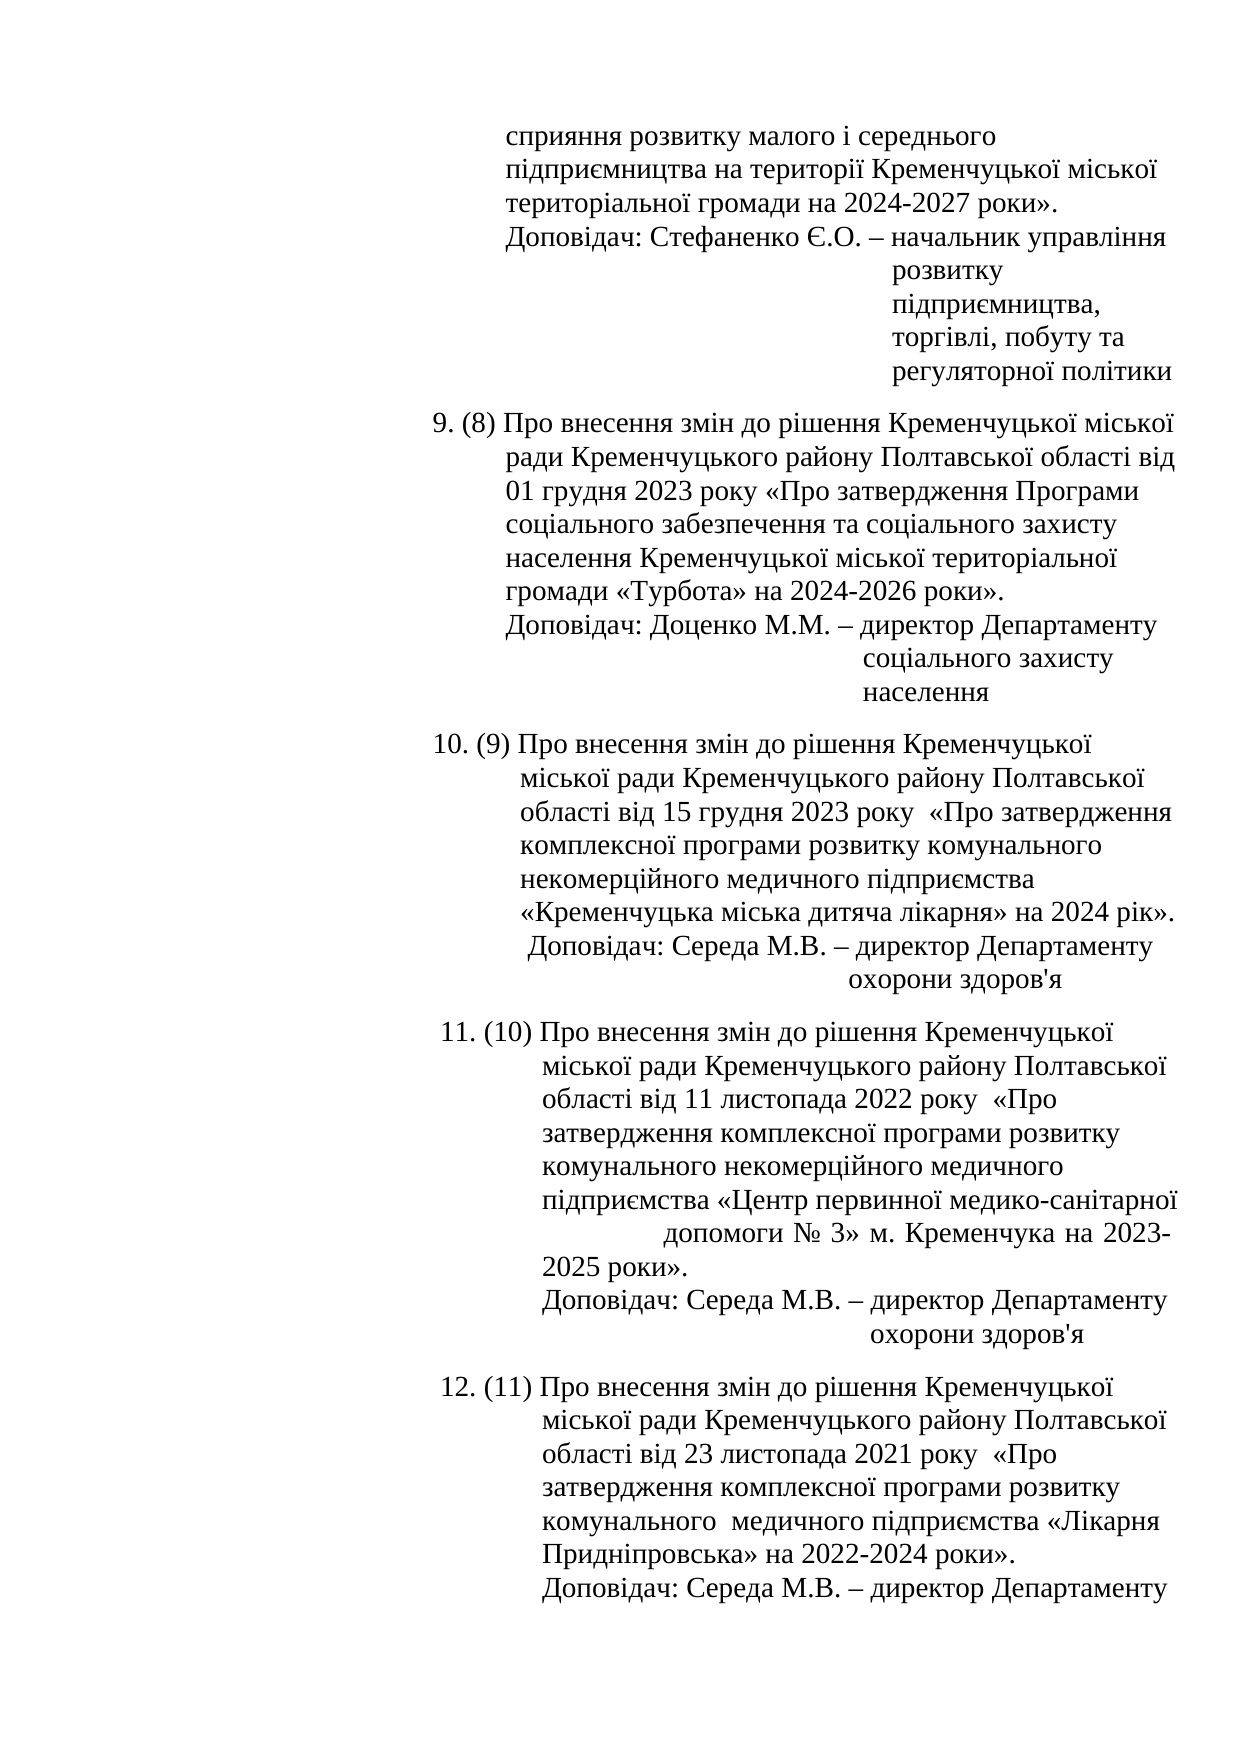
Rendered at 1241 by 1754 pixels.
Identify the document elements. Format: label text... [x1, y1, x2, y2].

text Доповідач: Середа М.В. – директор Департаменту [177, 928, 1181, 961]
text населення Кременчуцької міської територіальної [177, 540, 1181, 573]
text затвердження комплексної програми розвитку [177, 1115, 1181, 1148]
text ради Кременчуцького району Полтавської області від [177, 439, 1181, 473]
text 10. (9) Про внесення змін до рішення Кременчуцької [177, 727, 1181, 760]
text області від 23 листопада 2021 року «Про [177, 1436, 1181, 1469]
text охорони здоров'я [177, 1316, 1181, 1349]
text населення [177, 674, 1181, 707]
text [177, 1469, 1181, 1503]
text області від 15 грудня 2023 року «Про затвердження [177, 794, 1181, 827]
text територіальної громади на 2024-2027 роки». [177, 185, 1181, 219]
text міської ради Кременчуцького району Полтавської [177, 1402, 1181, 1436]
text 01 грудня 2023 року «Про затвердження Програми [177, 473, 1181, 506]
text комунального медичного підприємства «Лікарня [177, 1503, 1181, 1536]
text Доповідач: Доценко М.М. – директор Департаменту [177, 607, 1181, 640]
text громади «Турбота» на 2024-2026 роки». [177, 573, 1181, 607]
text Доповідач: Середа М.В. – директор Департаменту [177, 1570, 1181, 1603]
text підприємництва на території Кременчуцької міської [177, 152, 1181, 185]
text міської ради Кременчуцького району Полтавської [177, 1048, 1181, 1081]
text 9. (8) Про внесення змін до рішення Кременчуцької міської [177, 406, 1181, 439]
text соціального захисту [177, 640, 1181, 674]
text некомерційного медичного підприємства [177, 861, 1181, 894]
text допомоги № 3» м. Кременчука на 2023- 2025 роки». [177, 1215, 1181, 1282]
text розвитку [177, 252, 1181, 286]
text комунального некомерційного медичного [177, 1148, 1181, 1182]
text 11. (10) Про внесення змін до рішення Кременчуцької [177, 1014, 1181, 1048]
text міської ради Кременчуцького району Полтавської [177, 760, 1181, 794]
text підприємства «Центр первинної медико-санітарної [177, 1182, 1181, 1215]
text області від 11 листопада 2022 року «Про [177, 1081, 1181, 1115]
text охорони здоров'я [177, 961, 1181, 995]
text підприємництва, [177, 286, 1181, 319]
text «Кременчуцька міська дитяча лікарня» на 2024 рік». [177, 894, 1181, 928]
text сприяння розвитку малого і середнього [177, 118, 1181, 152]
text регуляторної політики [177, 353, 1181, 386]
text соціального забезпечення та соціального захисту [177, 506, 1181, 540]
text торгівлі, побуту та [177, 319, 1181, 353]
text Доповідач: Стефаненко Є.О. – начальник управління [177, 219, 1181, 252]
text 12. (11) Про внесення змін до рішення Кременчуцької [177, 1369, 1181, 1402]
text Доповідач: Середа М.В. – директор Департаменту [177, 1282, 1181, 1316]
text Придніпровська» на 2022-2024 роки». [177, 1536, 1181, 1570]
text комплексної програми розвитку комунального [177, 827, 1181, 861]
